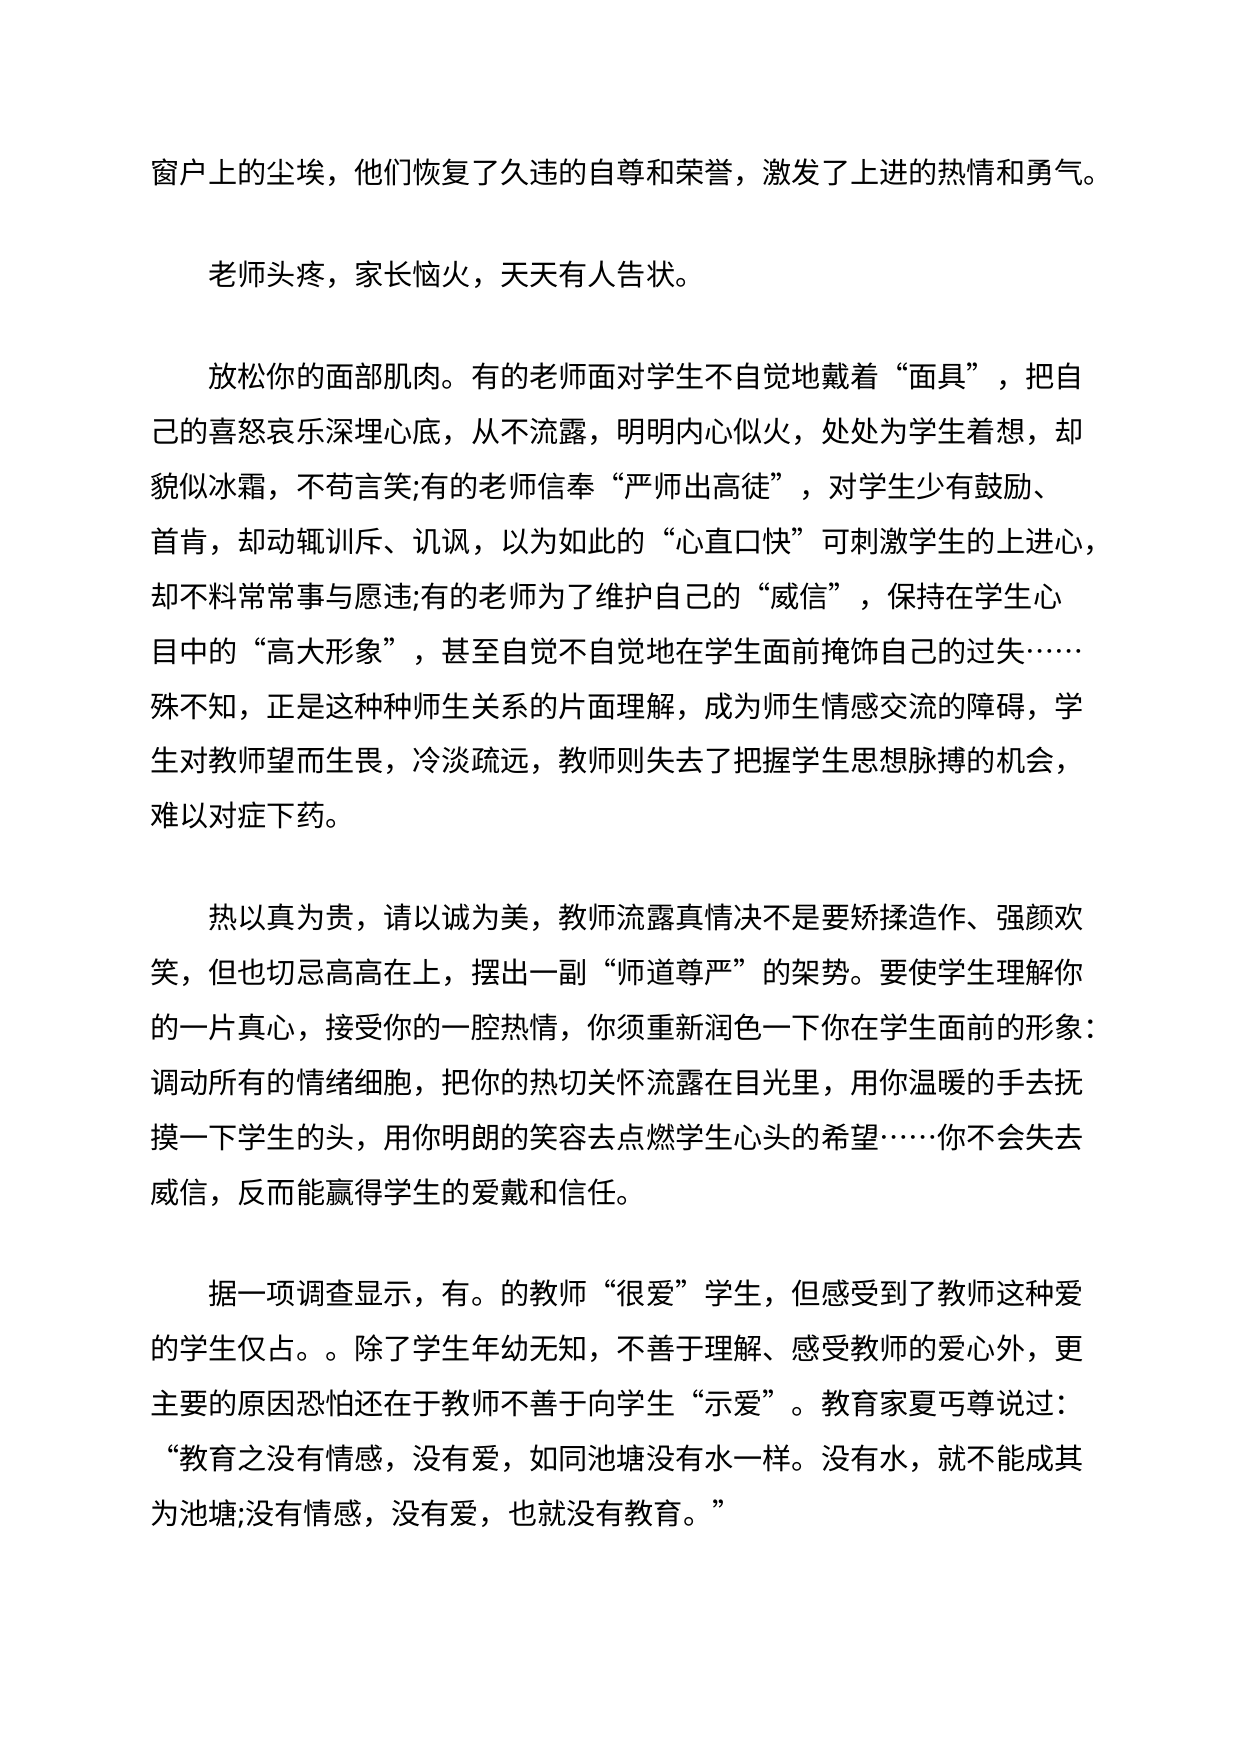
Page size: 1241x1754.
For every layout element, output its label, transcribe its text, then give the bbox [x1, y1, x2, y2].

text 热以真为贵，请以诚为美，教师流露真情决不是要矫揉造作、强颜欢笑，但也切忌高高在上，摆出一副“师道尊严”的架势。要使学生理解你的一片真心，接受你的一腔热情，你须重新润色一下你在学生面前的形象：调动所有的情绪细胞，把你的热切关怀流露在目光里，用你温暖的手去抚摸一下学生的头，用你明朗的笑容去点燃学生心头的希望……你不会失去威信，反而能赢得学生的爱戴和信任。 [150, 895, 1090, 1211]
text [150, 150, 1090, 192]
text 老师头疼，家长恼火，天天有人告状。 [150, 252, 1090, 294]
text 放松你的面部肌肉。有的老师面对学生不自觉地戴着“面具”，把自己的喜怒哀乐深埋心底，从不流露，明明内心似火，处处为学生着想，却貌似冰霜，不苟言笑;有的老师信奉“严师出高徒”，对学生少有鼓励、首肯，却动辄训斥、讥讽，以为如此的“心直口快”可刺激学生的上进心，却不料常常事与愿违;有的老师为了维护自己的“威信”，保持在学生心目中的“高大形象”，甚至自觉不自觉地在学生面前掩饰自己的过失……殊不知，正是这种种师生关系的片面理解，成为师生情感交流的障碍，学生对教师望而生畏，冷淡疏远，教师则失去了把握学生思想脉搏的机会，难以对症下药。 [150, 353, 1090, 835]
text 据一项调查显示，有。的教师“很爱”学生，但感受到了教师这种爱的学生仅占。。除了学生年幼无知，不善于理解、感受教师的爱心外，更主要的原因恐怕还在于教师不善于向学生“示爱”。教育家夏丐尊说过：“教育之没有情感，没有爱，如同池塘没有水一样。没有水，就不能成其为池塘;没有情感，没有爱，也就没有教育。” [150, 1271, 1090, 1533]
